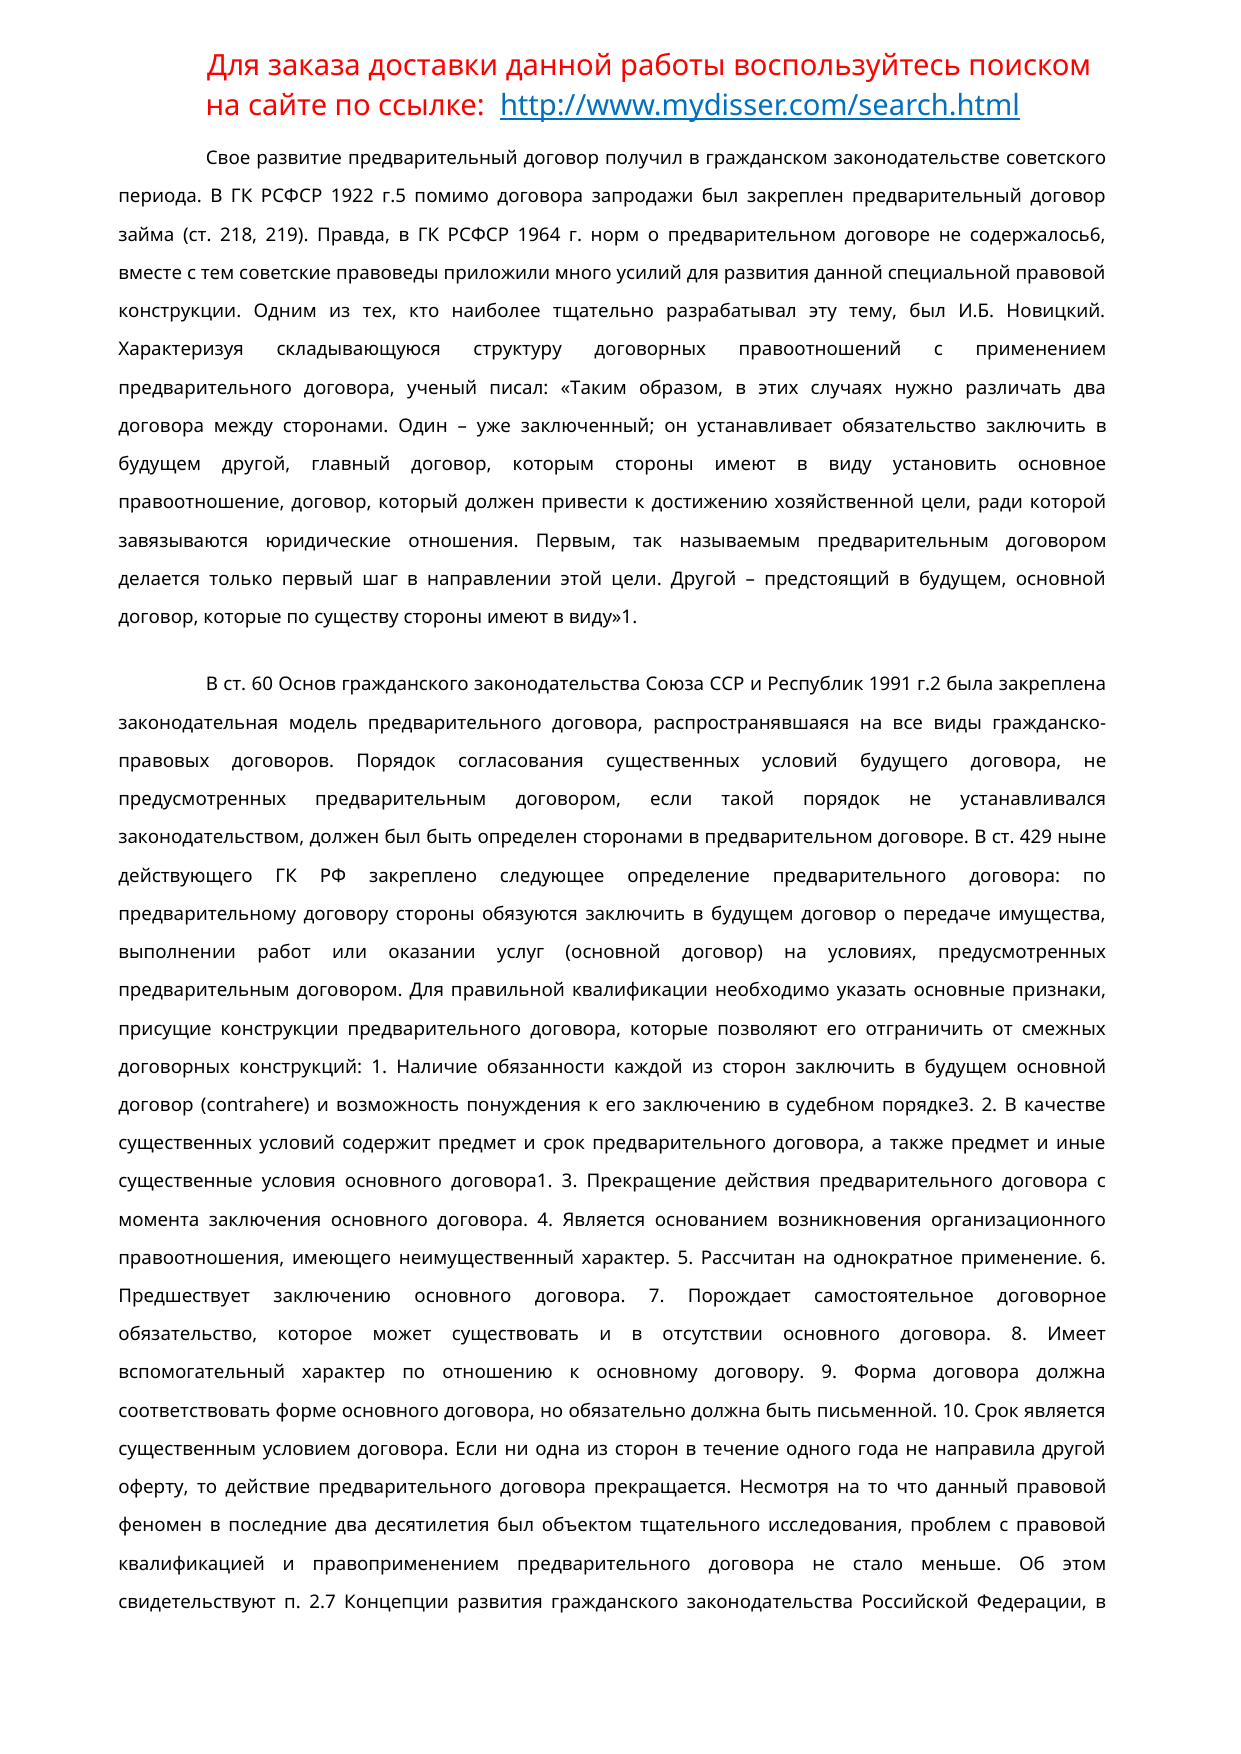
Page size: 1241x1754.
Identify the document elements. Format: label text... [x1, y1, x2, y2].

text Свое развитие предварительный договор получил в гражданском законодательстве советского периода. В ГК РСФСР 1922 г.5 помимо договора запродажи был закреплен предварительный договор займа (ст. 218, 219). Правда, в ГК РСФСР 1964 г. норм о предварительном договоре не содержалось6, вместе с тем советские правоведы приложили много усилий для развития данной специальной правовой конструкции. Одним из тех, кто наиболее тщательно разрабатывал эту тему, был И.Б. Новицкий. Характеризуя складывающуюся структуру договорных правоотношений с применением предварительного договора, ученый писал: «Таким образом, в этих случаях нужно различать два договора между сторонами. Один – уже заключенный; он устанавливает обязательство заключить в будущем другой, главный договор, которым стороны имеют в виду установить основное правоотношение, договор, который должен привести к достижению хозяйственной цели, ради которой завязываются юридические отношения. Первым, так называемым предварительным договором делается только первый шаг в направлении этой цели. Другой – предстоящий в будущем, основной договор, которые по существу стороны имеют в виду»1. [118, 144, 1107, 629]
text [118, 671, 1107, 1614]
